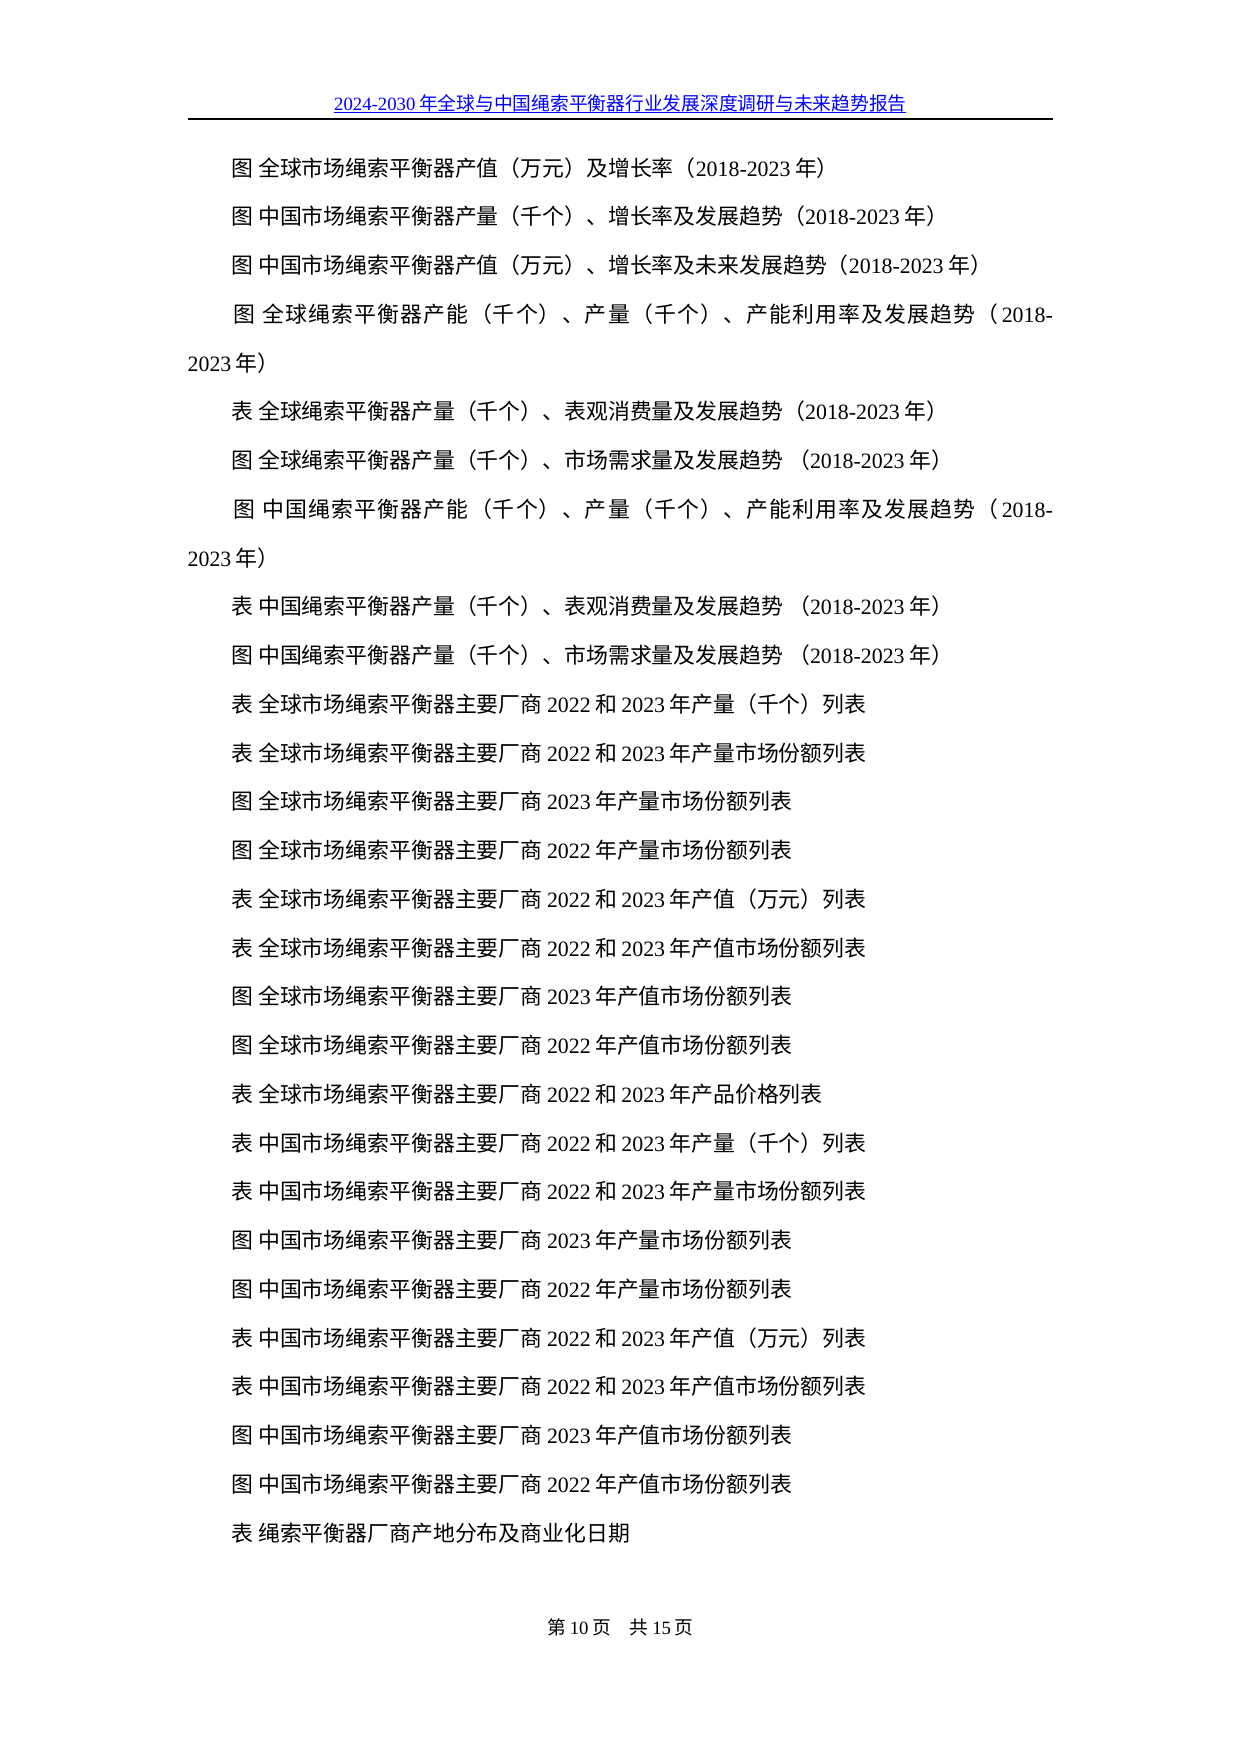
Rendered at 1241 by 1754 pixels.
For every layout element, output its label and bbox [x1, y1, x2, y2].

text [187, 150, 1053, 1548]
